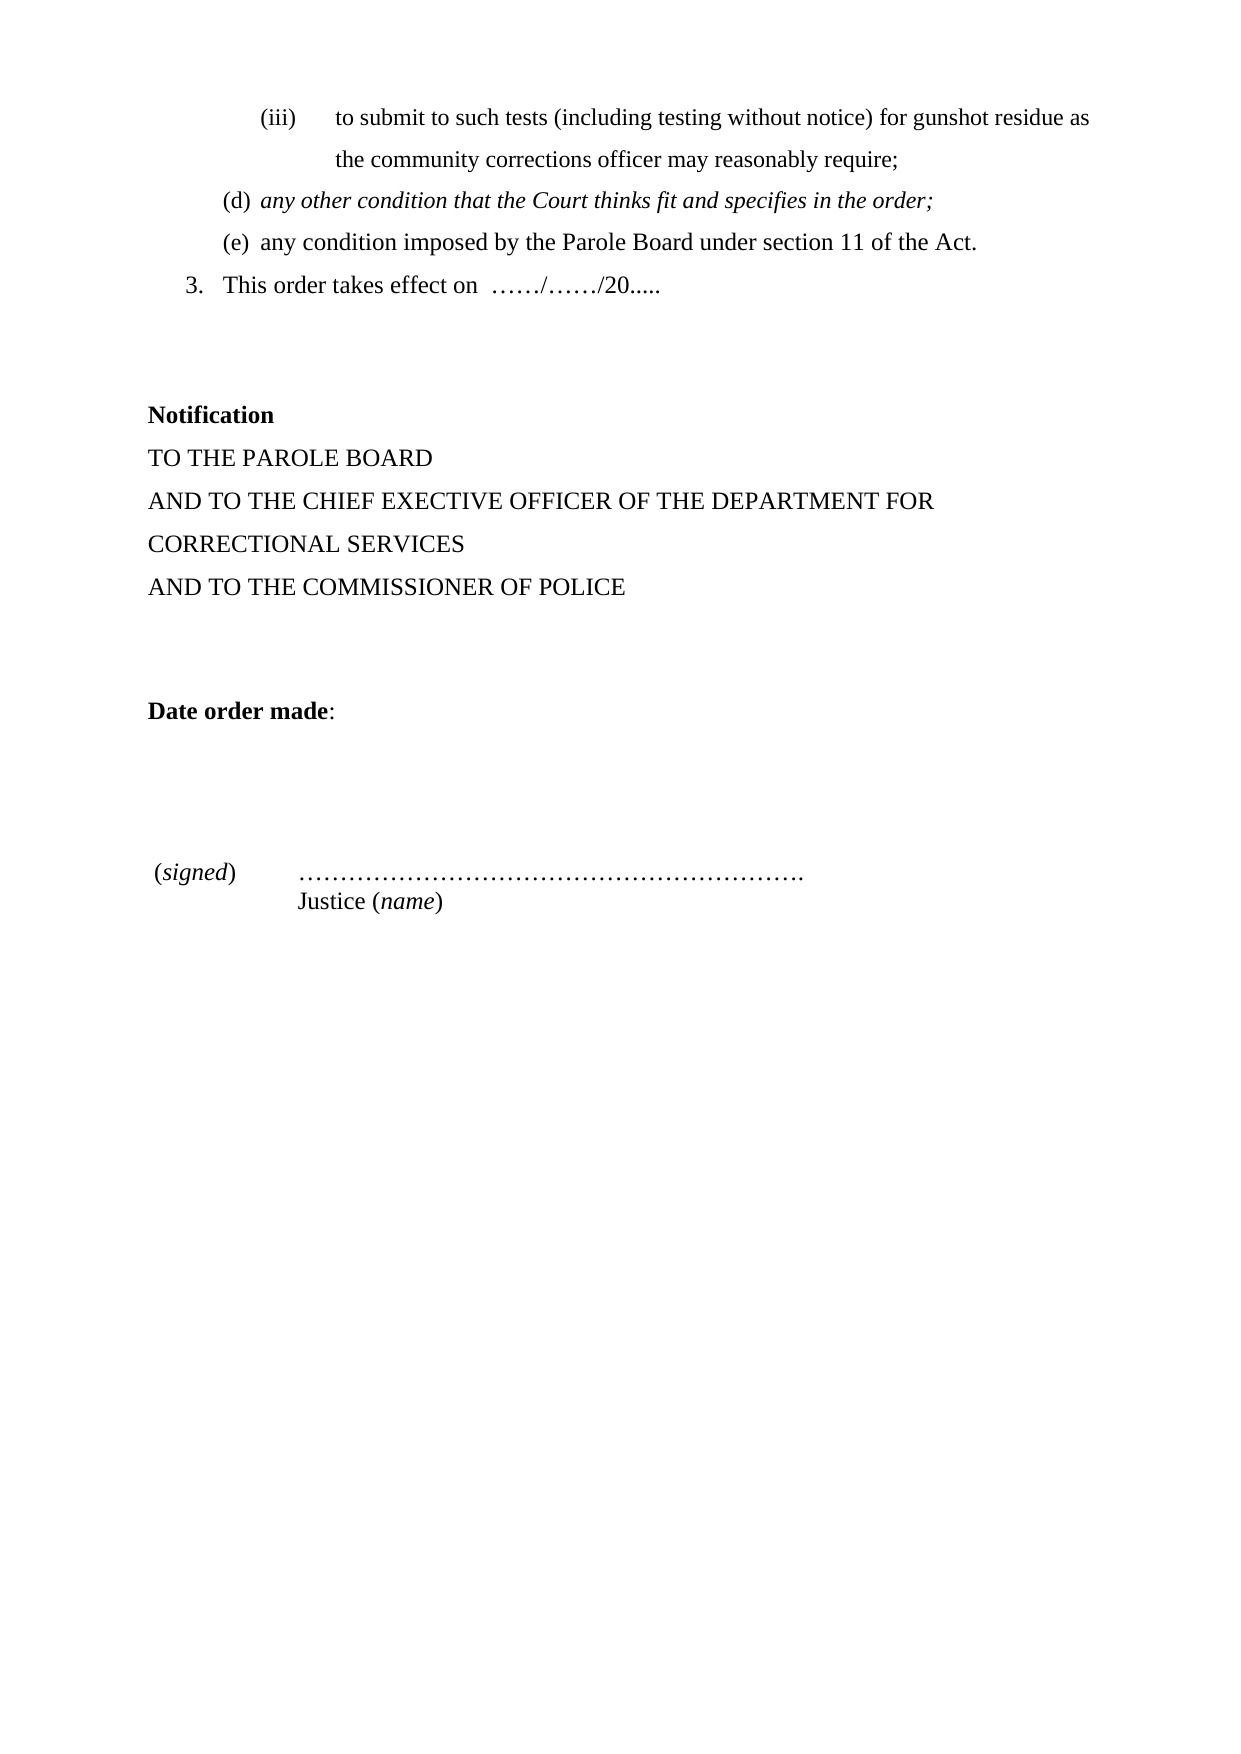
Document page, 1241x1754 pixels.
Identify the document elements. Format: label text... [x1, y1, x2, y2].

list to submit to such tests (including testing without notice) for gunshot residue as the community corrections officer may reasonably require; [260, 103, 1122, 172]
text Justice (name) [298, 886, 1122, 915]
text (signed) ……………………………………………………. [148, 857, 1122, 886]
list any other condition that the Court thinks fit and specifies in the order; [223, 186, 1122, 214]
text Date order made: [148, 696, 1122, 725]
text AND TO THE CHIEF EXECTIVE OFFICER OF THE DEPARTMENT FOR CORRECTIONAL SERVICES [148, 486, 1122, 558]
text AND TO THE COMMISSIONER OF POLICE [148, 572, 1122, 601]
list any condition imposed by the Parole Board under section 11 of the Act. [223, 227, 1122, 256]
text Notification [148, 400, 1122, 429]
text TO THE PAROLE BOARD [148, 443, 1122, 472]
list This order takes effect on ……/……/20..... [185, 271, 1122, 299]
